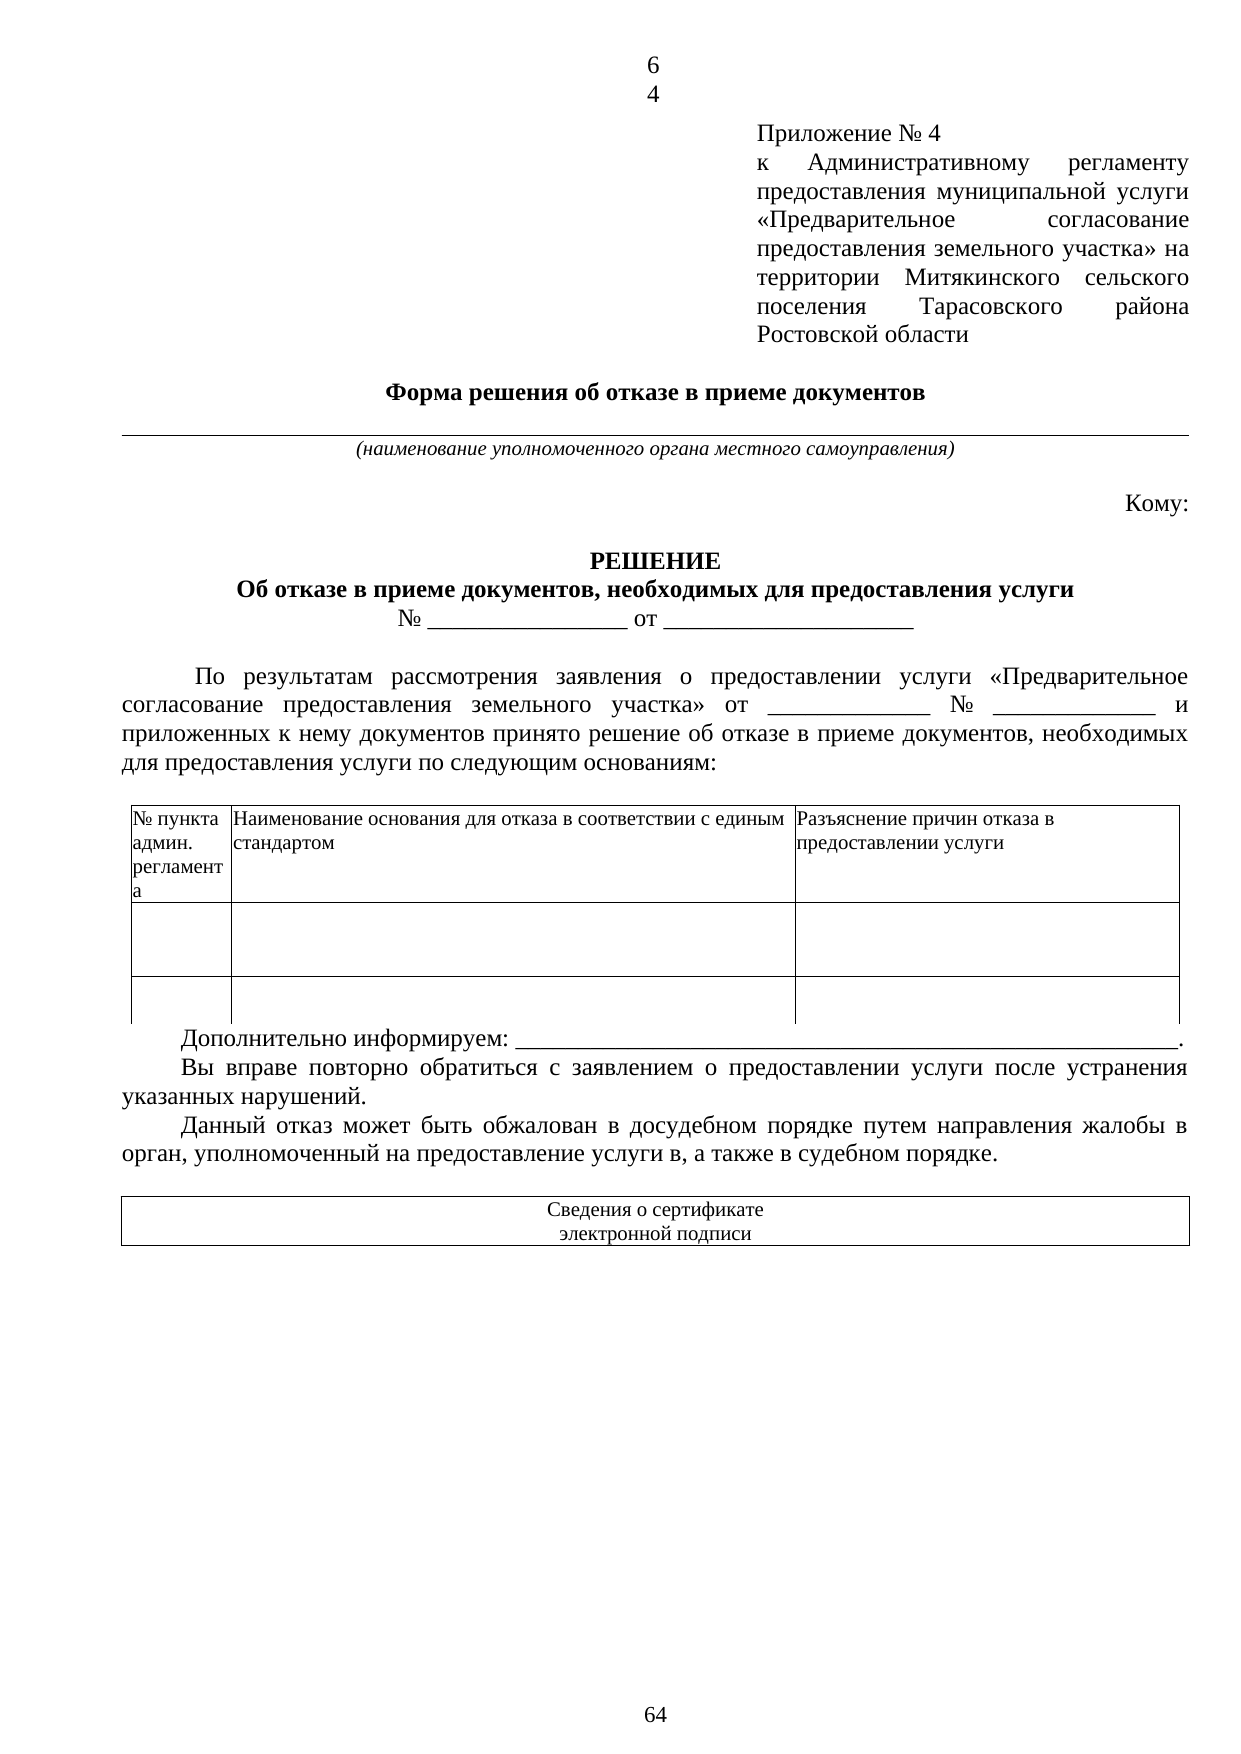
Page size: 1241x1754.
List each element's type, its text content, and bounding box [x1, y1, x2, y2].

table_cell [232, 977, 795, 1023]
text (наименование уполномоченного органа местного самоуправления) [122, 436, 1189, 459]
text Данный отказ может быть обжалован в досудебном порядке путем направления жалобы в орган, уполномоченный на предоставление услуги в, а также в судебном порядке. [122, 1110, 1189, 1167]
text Об отказе в приеме документов, необходимых для предоставления услуги № ________________ от ____________________ [122, 574, 1189, 632]
text Приложение № 4 [757, 118, 1189, 147]
text Дополнительно информируем: _____________________________________________________. [122, 1023, 1189, 1052]
text к Административному регламенту предоставления муниципальной услуги «Предварительное согласование предоставления земельного участка» на территории Митякинского сельского поселения Тарасовского района Ростовской области [757, 147, 1189, 348]
table_cell [232, 903, 795, 976]
table_header Наименование основания для отказа в соответствии с единым стандартом [232, 806, 795, 902]
table_cell [796, 977, 1179, 1023]
list Форма решения об отказе в приеме документов [122, 377, 1189, 406]
table_cell [132, 903, 231, 976]
text РЕШЕНИЕ [122, 546, 1189, 574]
text Вы вправе повторно обратиться c заявлением о предоставлении услуги после устранения указанных нарушений. [122, 1052, 1189, 1110]
table_cell [796, 903, 1179, 976]
text Сведения о сертификате электронной подписи [122, 1197, 1189, 1245]
table_header Разъяснение причин отказа в предоставлении услуги [796, 806, 1179, 902]
table_header № пункта админ. регламента [132, 806, 231, 902]
table_cell [132, 977, 231, 1023]
text По результатам рассмотрения заявления о предоставлении услуги «Предварительное согласование предоставления земельного участка» от _____________ № _____________ и приложенных к нему документов принято решение об отказе в приеме документов, необходимых для предоставления услуги по следующим основаниям: [122, 661, 1189, 776]
text Кому: [122, 488, 1189, 517]
